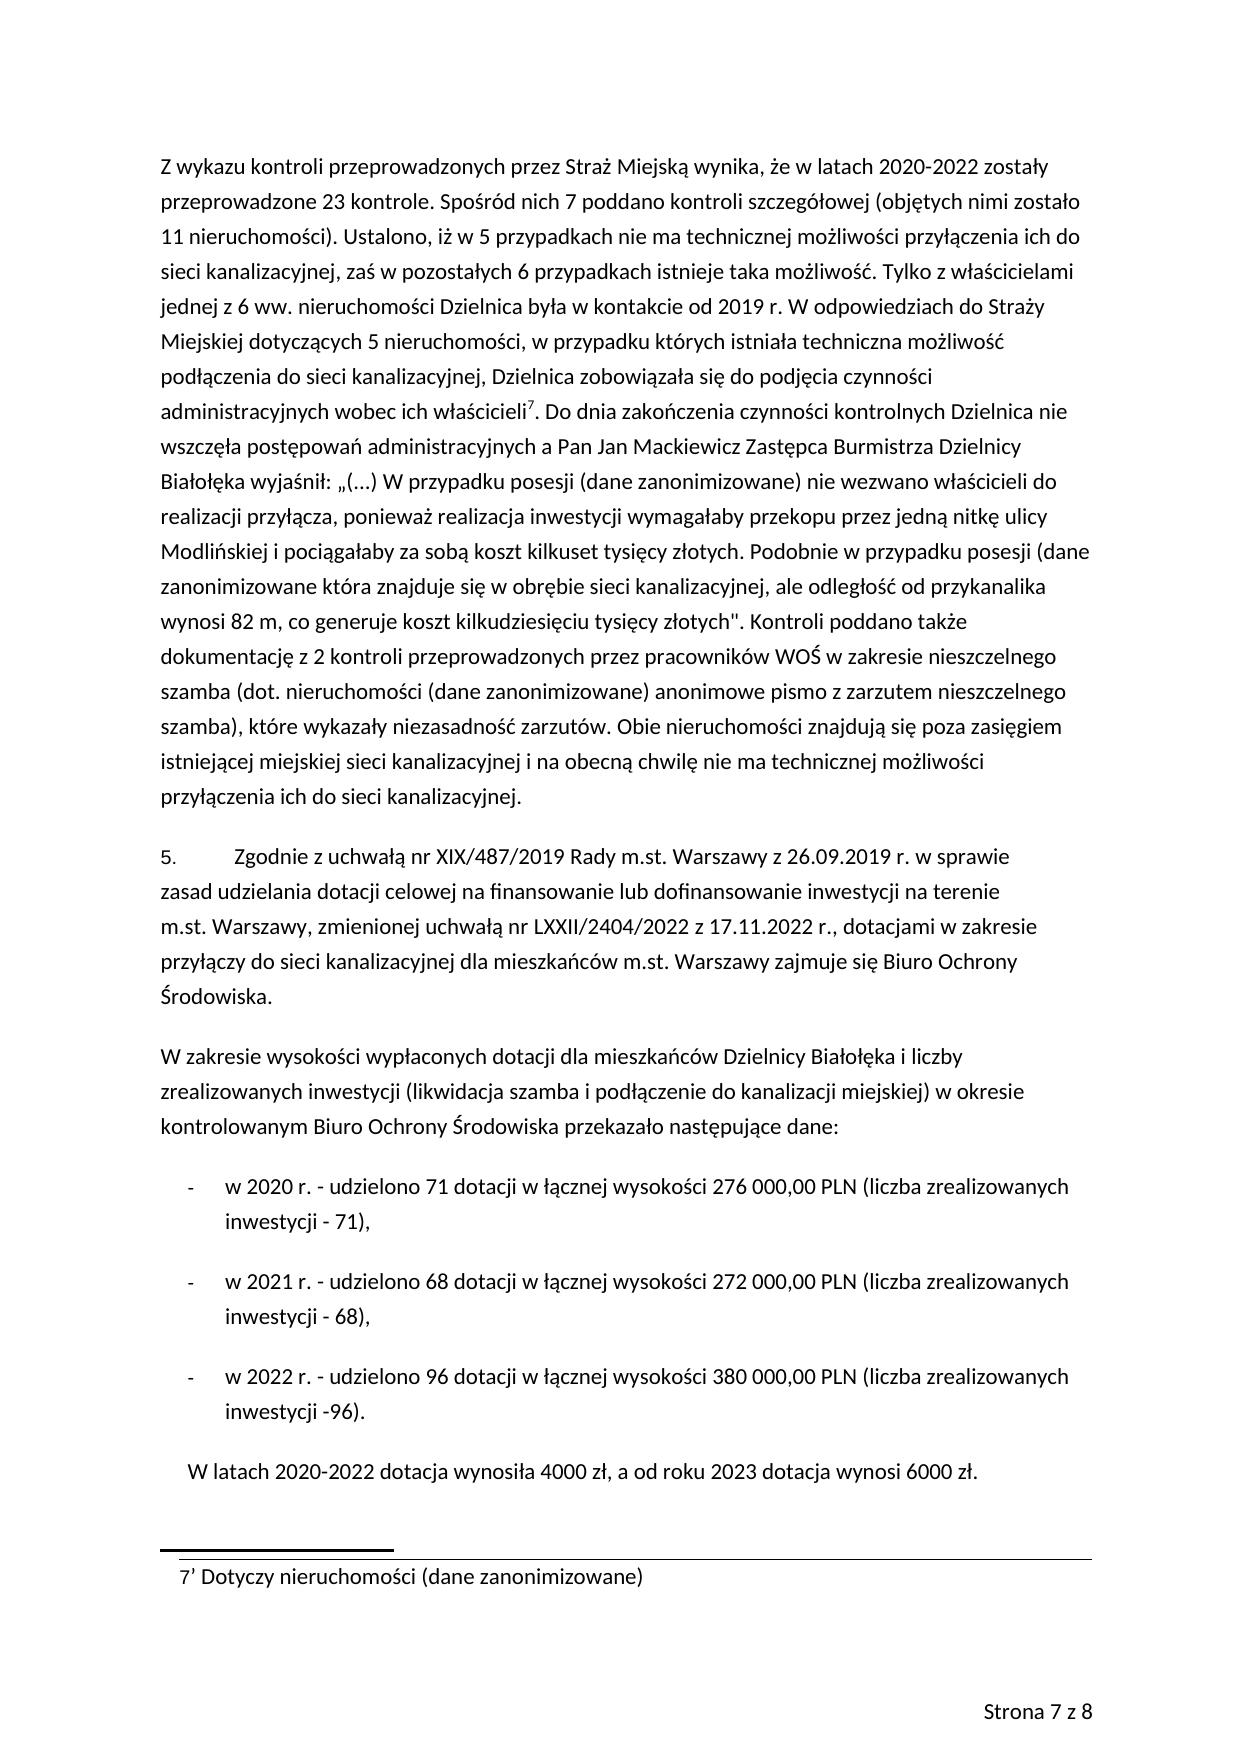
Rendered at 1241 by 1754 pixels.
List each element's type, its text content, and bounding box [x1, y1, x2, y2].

list w 2021 r. - udzielono 68 dotacji w łącznej wysokości 272 000,00 PLN (liczba zrealizowanych inwestycji - 68), [187, 1267, 1092, 1330]
text Z wykazu kontroli przeprowadzonych przez Straż Miejską wynika, że w latach 2020-2022 zostały przeprowadzone 23 kontrole. Spośród nich 7 poddano kontroli szczegółowej (objętych nimi zostało 11 nieruchomości). Ustalono, iż w 5 przypadkach nie ma technicznej możliwości przyłączenia ich do sieci kanalizacyjnej, zaś w pozostałych 6 przypadkach istnieje taka możliwość. Tylko z właścicielami jednej z 6 ww. nieruchomości Dzielnica była w kontakcie od 2019 r. W odpowiedziach do Straży Miejskiej dotyczących 5 nieruchomości, w przypadku których istniała techniczna możliwość podłączenia do sieci kanalizacyjnej, Dzielnica zobowiązała się do podjęcia czynności administracyjnych wobec ich właścicieli. Do dnia zakończenia czynności kontrolnych Dzielnica nie wszczęła postępowań administracyjnych a Pan Jan Mackiewicz Zastępca Burmistrza Dzielnicy Białołęka wyjaśnił: „(...) W przypadku posesji (dane zanonimizowane) nie wezwano właścicieli do realizacji przyłącza, ponieważ realizacja inwestycji wymagałaby przekopu przez jedną nitkę ulicy Modlińskiej i pociągałaby za sobą koszt kilkuset tysięcy złotych. Podobnie w przypadku posesji (dane zanonimizowane która znajduje się w obrębie sieci kanalizacyjnej, ale odległość od przykanalika wynosi 82 m, co generuje koszt kilkudziesięciu tysięcy złotych". Kontroli poddano także dokumentację z 2 kontroli przeprowadzonych przez pracowników WOŚ w zakresie nieszczelnego szamba (dot. nieruchomości (dane zanonimizowane) anonimowe pismo z zarzutem nieszczelnego szamba), które wykazały niezasadność zarzutów. Obie nieruchomości znajdują się poza zasięgiem istniejącej miejskiej sieci kanalizacyjnej i na obecną chwilę nie ma technicznej możliwości przyłączenia ich do sieci kanalizacyjnej. [160, 152, 1092, 810]
text W zakresie wysokości wypłaconych dotacji dla mieszkańców Dzielnicy Białołęka i liczby zrealizowanych inwestycji (likwidacja szamba i podłączenie do kanalizacji miejskiej) w okresie kontrolowanym Biuro Ochrony Środowiska przekazało następujące dane: [160, 1042, 1092, 1140]
list Zgodnie z uchwałą nr XIX/487/2019 Rady m.st. Warszawy z 26.09.2019 r. w sprawie zasad udzielania dotacji celowej na finansowanie lub dofinansowanie inwestycji na terenie m.st. Warszawy, zmienionej uchwałą nr LXXII/2404/2022 z 17.11.2022 r., dotacjami w zakresie przyłączy do sieci kanalizacyjnej dla mieszkańców m.st. Warszawy zajmuje się Biuro Ochrony Środowiska. [160, 842, 1038, 1010]
list w 2020 r. - udzielono 71 dotacji w łącznej wysokości 276 000,00 PLN (liczba zrealizowanych inwestycji - 71), [187, 1172, 1092, 1235]
list w 2022 r. - udzielono 96 dotacji w łącznej wysokości 380 000,00 PLN (liczba zrealizowanych inwestycji -96). [187, 1362, 1092, 1425]
text W latach 2020-2022 dotacja wynosiła 4000 zł, a od roku 2023 dotacja wynosi 6000 zł. [187, 1457, 1092, 1485]
